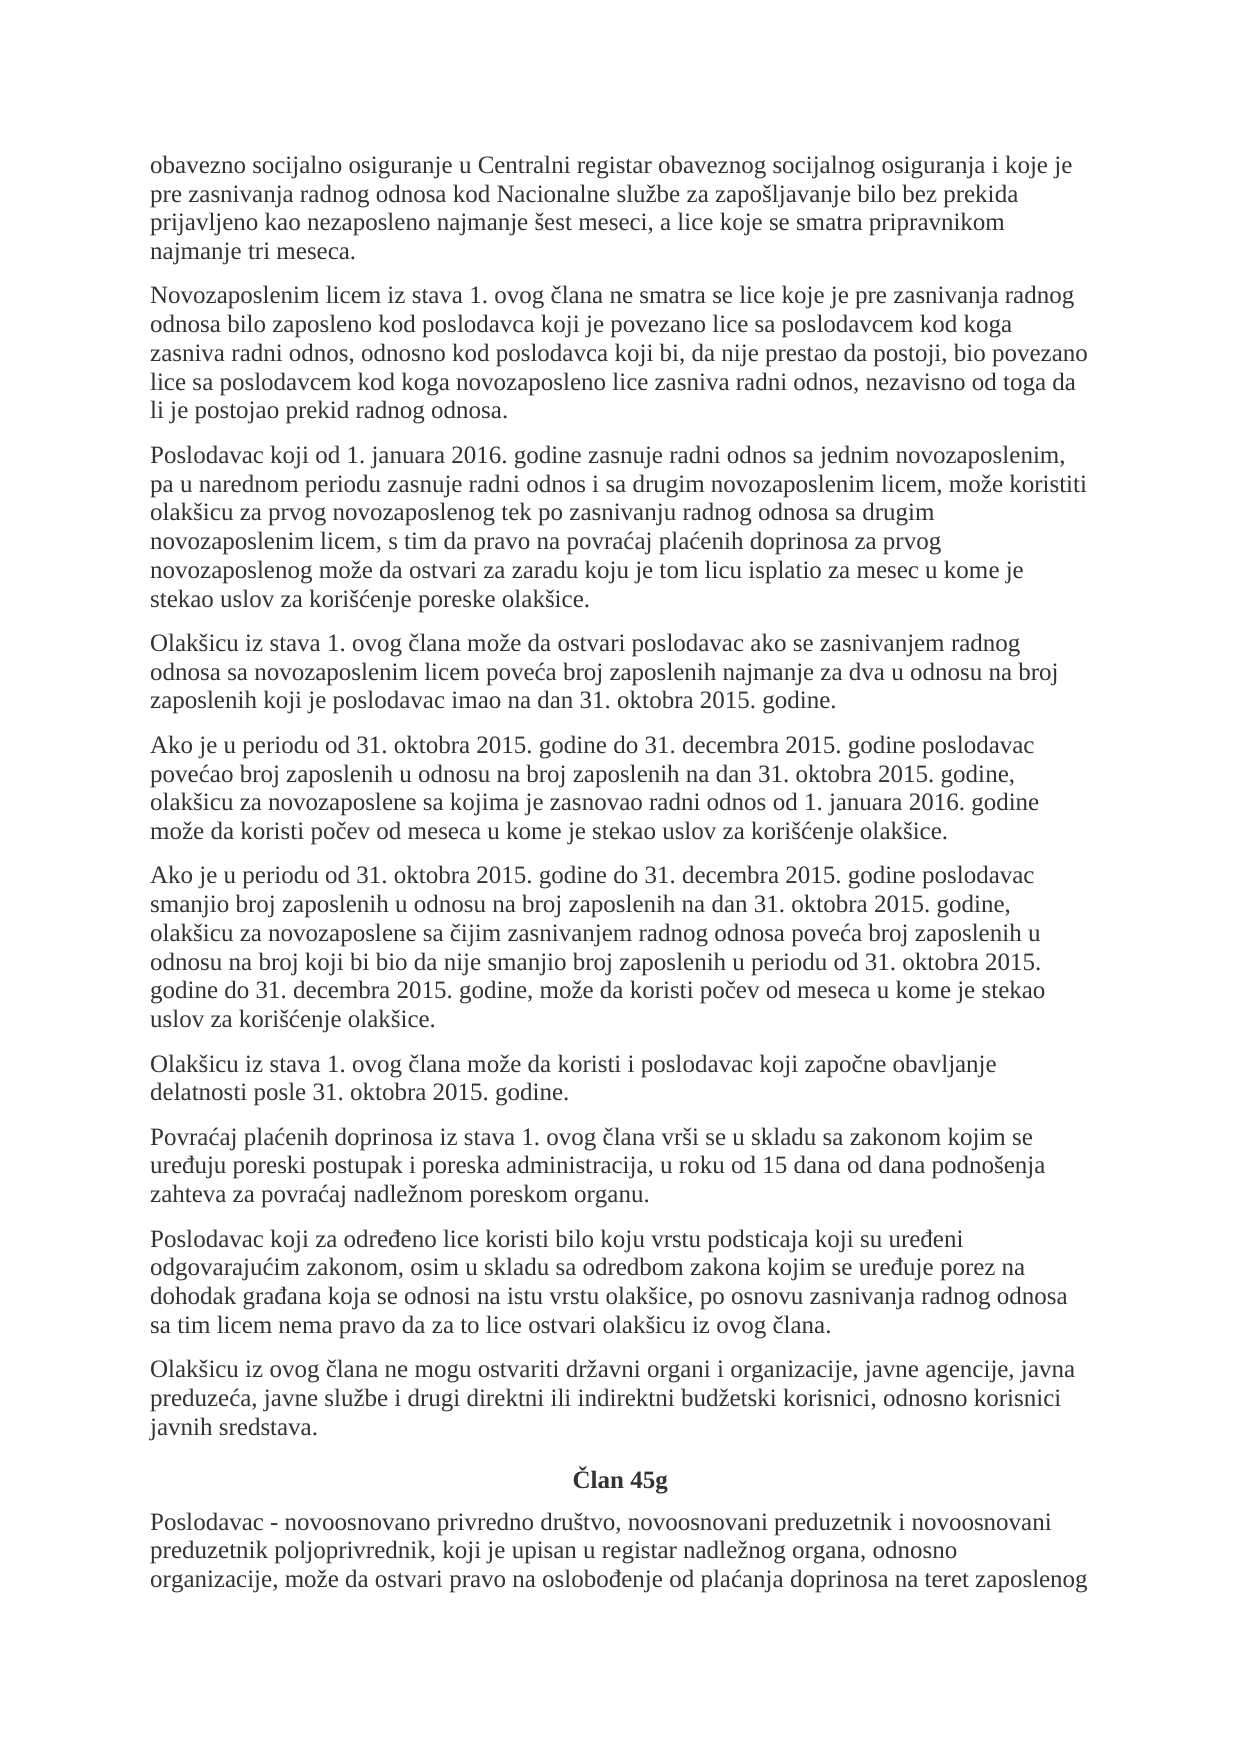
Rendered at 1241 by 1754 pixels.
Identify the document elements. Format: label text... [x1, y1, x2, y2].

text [150, 1507, 1090, 1593]
text Poslodavac koji od 1. januara 2016. godine zasnuje radni odnos sa jednim novozaposlenim, pa u narednom periodu zasnuje radni odnos i sa drugim novozaposlenim licem, može koristiti olakšicu za prvog novozaposlenog tek po zasnivanju radnog odnosa sa drugim novozaposlenim licem, s tim da pravo na povraćaj plaćenih doprinosa za prvog novozaposlenog može da ostvari za zaradu koju je tom licu isplatio za mesec u kome je stekao uslov za korišćenje poreske olakšice. [150, 440, 1090, 612]
text Olakšicu iz ovog člana ne mogu ostvariti državni organi i organizacije, javne agencije, javna preduzeća, javne službe i drugi direktni ili indirektni budžetski korisnici, odnosno korisnici javnih sredstava. [150, 1354, 1090, 1441]
text Poslodavac koji za određeno lice koristi bilo koju vrstu podsticaja koji su uređeni odgovarajućim zakonom, osim u skladu sa odredbom zakona kojim se uređuje porez na dohodak građana koja se odnosi na istu vrstu olakšice, po osnovu zasnivanja radnog odnosa sa tim licem nema pravo da za to lice ostvari olakšicu iz ovog člana. [150, 1224, 1090, 1339]
text Olakšicu iz stava 1. ovog člana može da ostvari poslodavac ako se zasnivanjem radnog odnosa sa novozaposlenim licem poveća broj zaposlenih najmanje za dva u odnosu na broj zaposlenih koji je poslodavac imao na dan 31. oktobra 2015. godine. [150, 628, 1090, 714]
text Član 45g [150, 1466, 1090, 1494]
text Ako je u periodu od 31. oktobra 2015. godine do 31. decembra 2015. godine poslodavac smanjio broj zaposlenih u odnosu na broj zaposlenih na dan 31. oktobra 2015. godine, olakšicu za novozaposlene sa čijim zasnivanjem radnog odnosa poveća broj zaposlenih u odnosu na broj koji bi bio da nije smanjio broj zaposlenih u periodu od 31. oktobra 2015. godine do 31. decembra 2015. godine, može da koristi počev od meseca u kome je stekao uslov za korišćenje olakšice. [150, 861, 1090, 1033]
text Povraćaj plaćenih doprinosa iz stava 1. ovog člana vrši se u skladu sa zakonom kojim se uređuju poreski postupak i poreska administracija, u roku od 15 dana od dana podnošenja zahteva za povraćaj nadležnom poreskom organu. [150, 1122, 1090, 1208]
text Olakšicu iz stava 1. ovog člana može da koristi i poslodavac koji započne obavljanje delatnosti posle 31. oktobra 2015. godine. [150, 1049, 1090, 1106]
text Ako je u periodu od 31. oktobra 2015. godine do 31. decembra 2015. godine poslodavac povećao broj zaposlenih u odnosu na broj zaposlenih na dan 31. oktobra 2015. godine, olakšicu za novozaposlene sa kojima je zasnovao radni odnos od 1. januara 2016. godine može da koristi počev od meseca u kome je stekao uslov za korišćenje olakšice. [150, 730, 1090, 845]
text Novozaposlenim licem iz stava 1. ovog člana ne smatra se lice koje je pre zasnivanja radnog odnosa bilo zaposleno kod poslodavca koji je povezano lice sa poslodavcem kod koga zasniva radni odnos, odnosno kod poslodavca koji bi, da nije prestao da postoji, bio povezano lice sa poslodavcem kod koga novozaposleno lice zasniva radni odnos, nezavisno od toga da li je postojao prekid radnog odnosa. [150, 281, 1090, 424]
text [150, 150, 1090, 265]
